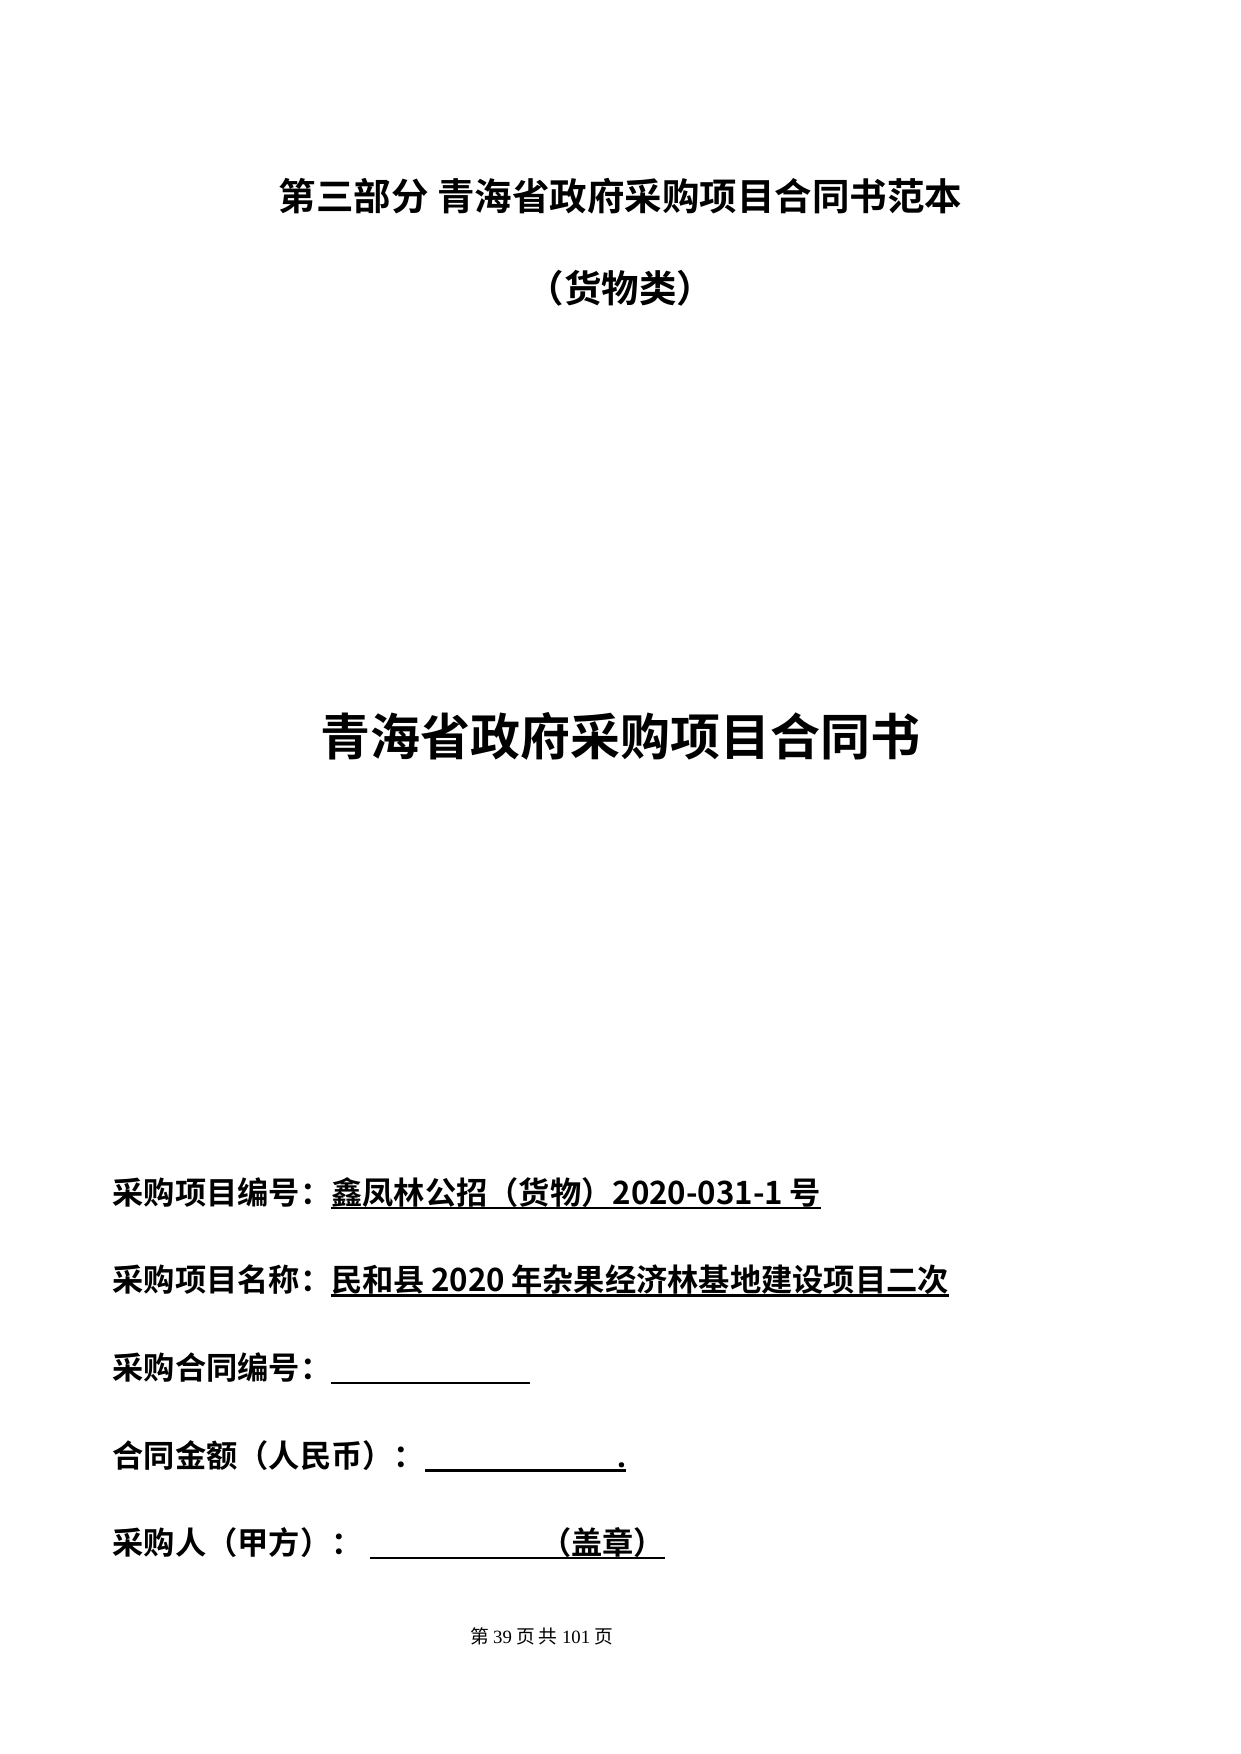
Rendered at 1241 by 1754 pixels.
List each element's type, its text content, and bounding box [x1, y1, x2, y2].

text 青海省政府采购项目合同书 [112, 685, 1128, 783]
text （货物类） [112, 254, 1128, 319]
title 第三部分 青海省政府采购项目合同书范本 [112, 162, 1128, 227]
text 合同金额（人民币）： . [112, 1421, 1128, 1486]
text 采购人（甲方）： （盖章） [112, 1509, 1128, 1574]
text 采购合同编号： [112, 1333, 1128, 1398]
text 采购项目编号：鑫凤林公招（货物）2020-031-1号 [112, 1158, 1128, 1223]
text 采购项目名称：民和县2020年杂果经济林基地建设项目二次 [112, 1246, 1128, 1311]
